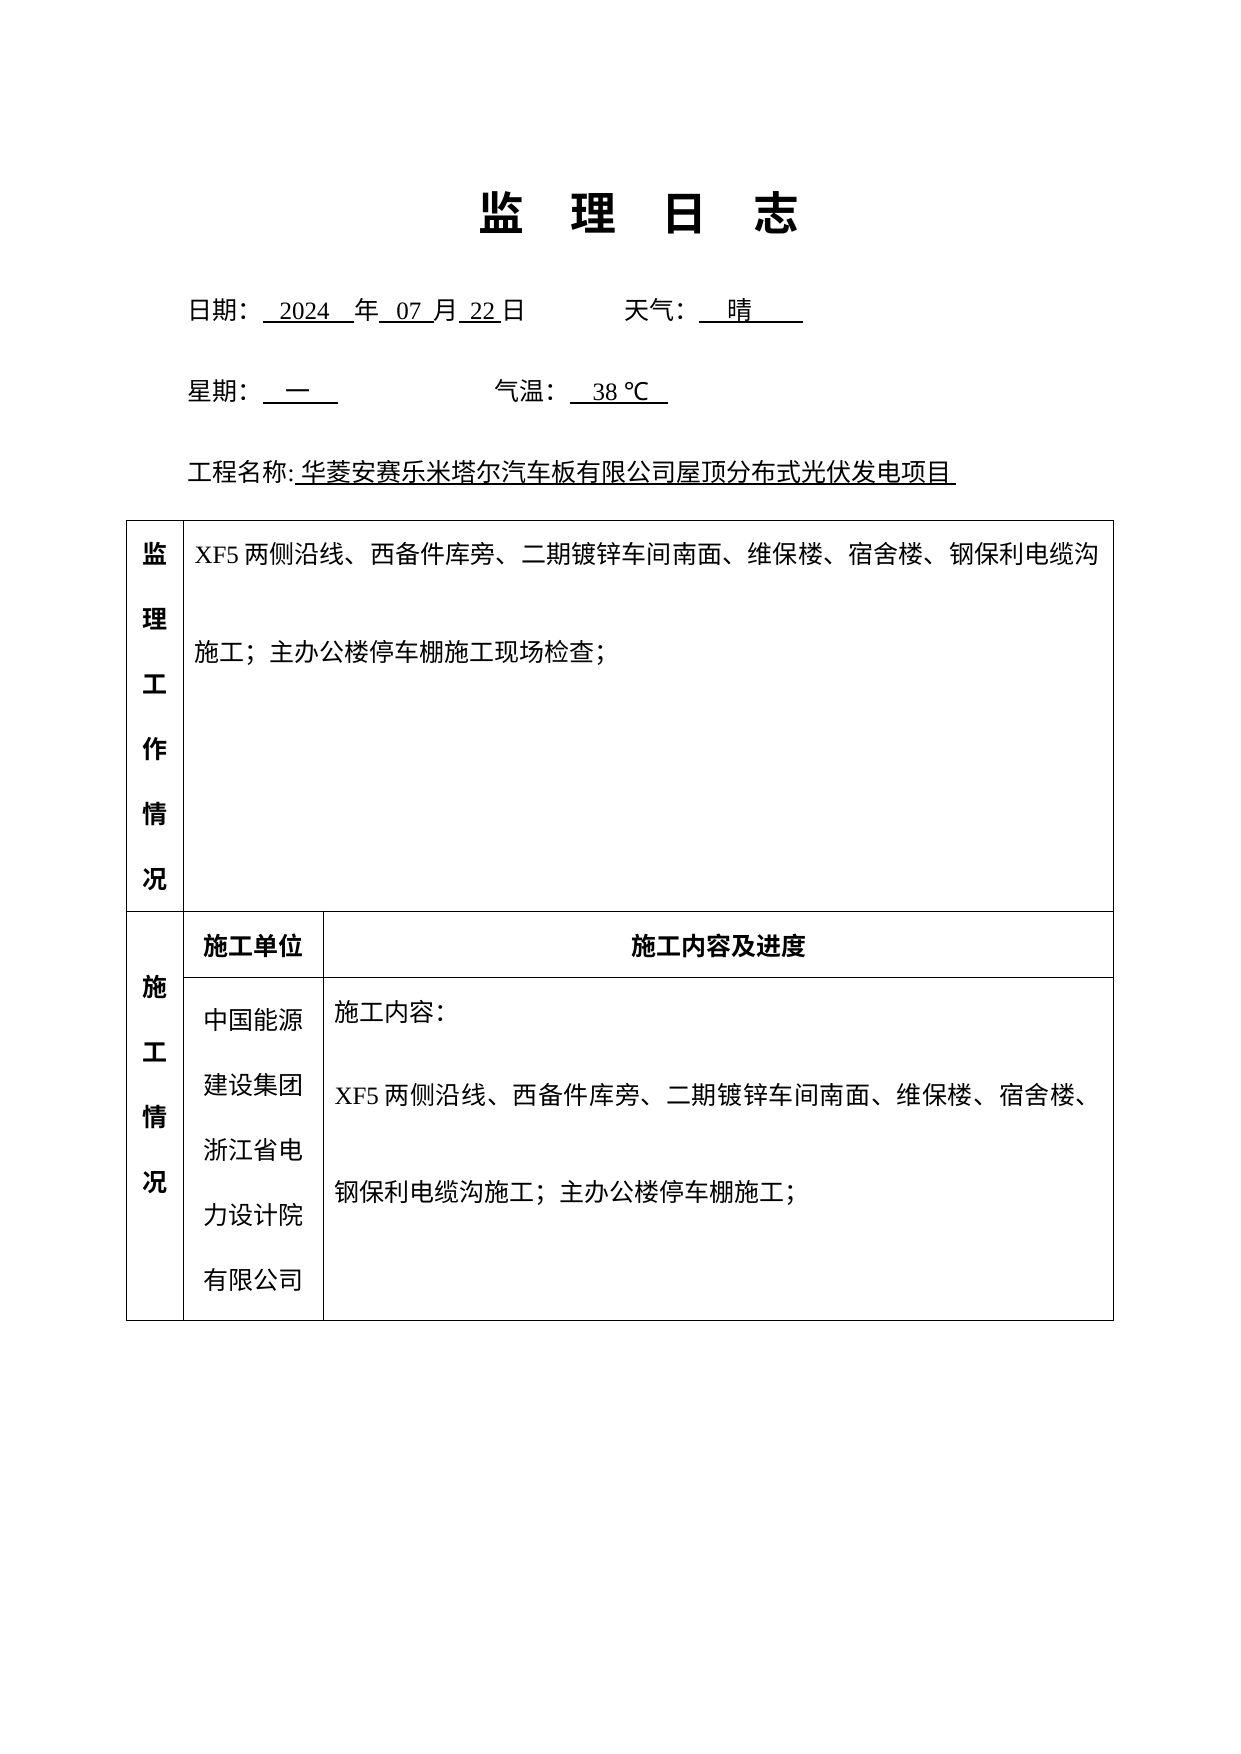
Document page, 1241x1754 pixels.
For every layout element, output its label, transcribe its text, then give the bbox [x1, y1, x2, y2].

table_header 监理 工作 情 况 [127, 521, 183, 911]
table_cell 施工内容及进度 [324, 912, 1113, 977]
text 星期： 一 气温： 38 ℃ [187, 357, 1053, 422]
table_cell 施工情况 [127, 912, 183, 1320]
text 日期： 2024 年 07 月 22 日 天气： 晴 [187, 276, 1053, 341]
table_cell 施工单位 [184, 912, 323, 977]
table_cell 中国能源建设集团浙江省电力设计院有限公司 [184, 978, 323, 1320]
table_cell 施工内容： XF5两侧沿线、西备件库旁、二期镀锌车间南面、维保楼、宿舍楼、钢保利电缆沟施工；主办公楼停车棚施工； [324, 978, 1113, 1320]
text 监 理 日 志 [187, 162, 1053, 259]
text 工程名称: 华菱安赛乐米塔尔汽车板有限公司屋顶分布式光伏发电项目 [187, 438, 1053, 503]
table_header XF5两侧沿线、西备件库旁、二期镀锌车间南面、维保楼、宿舍楼、钢保利电缆沟施工；主办公楼停车棚施工现场检查； [184, 521, 1113, 911]
